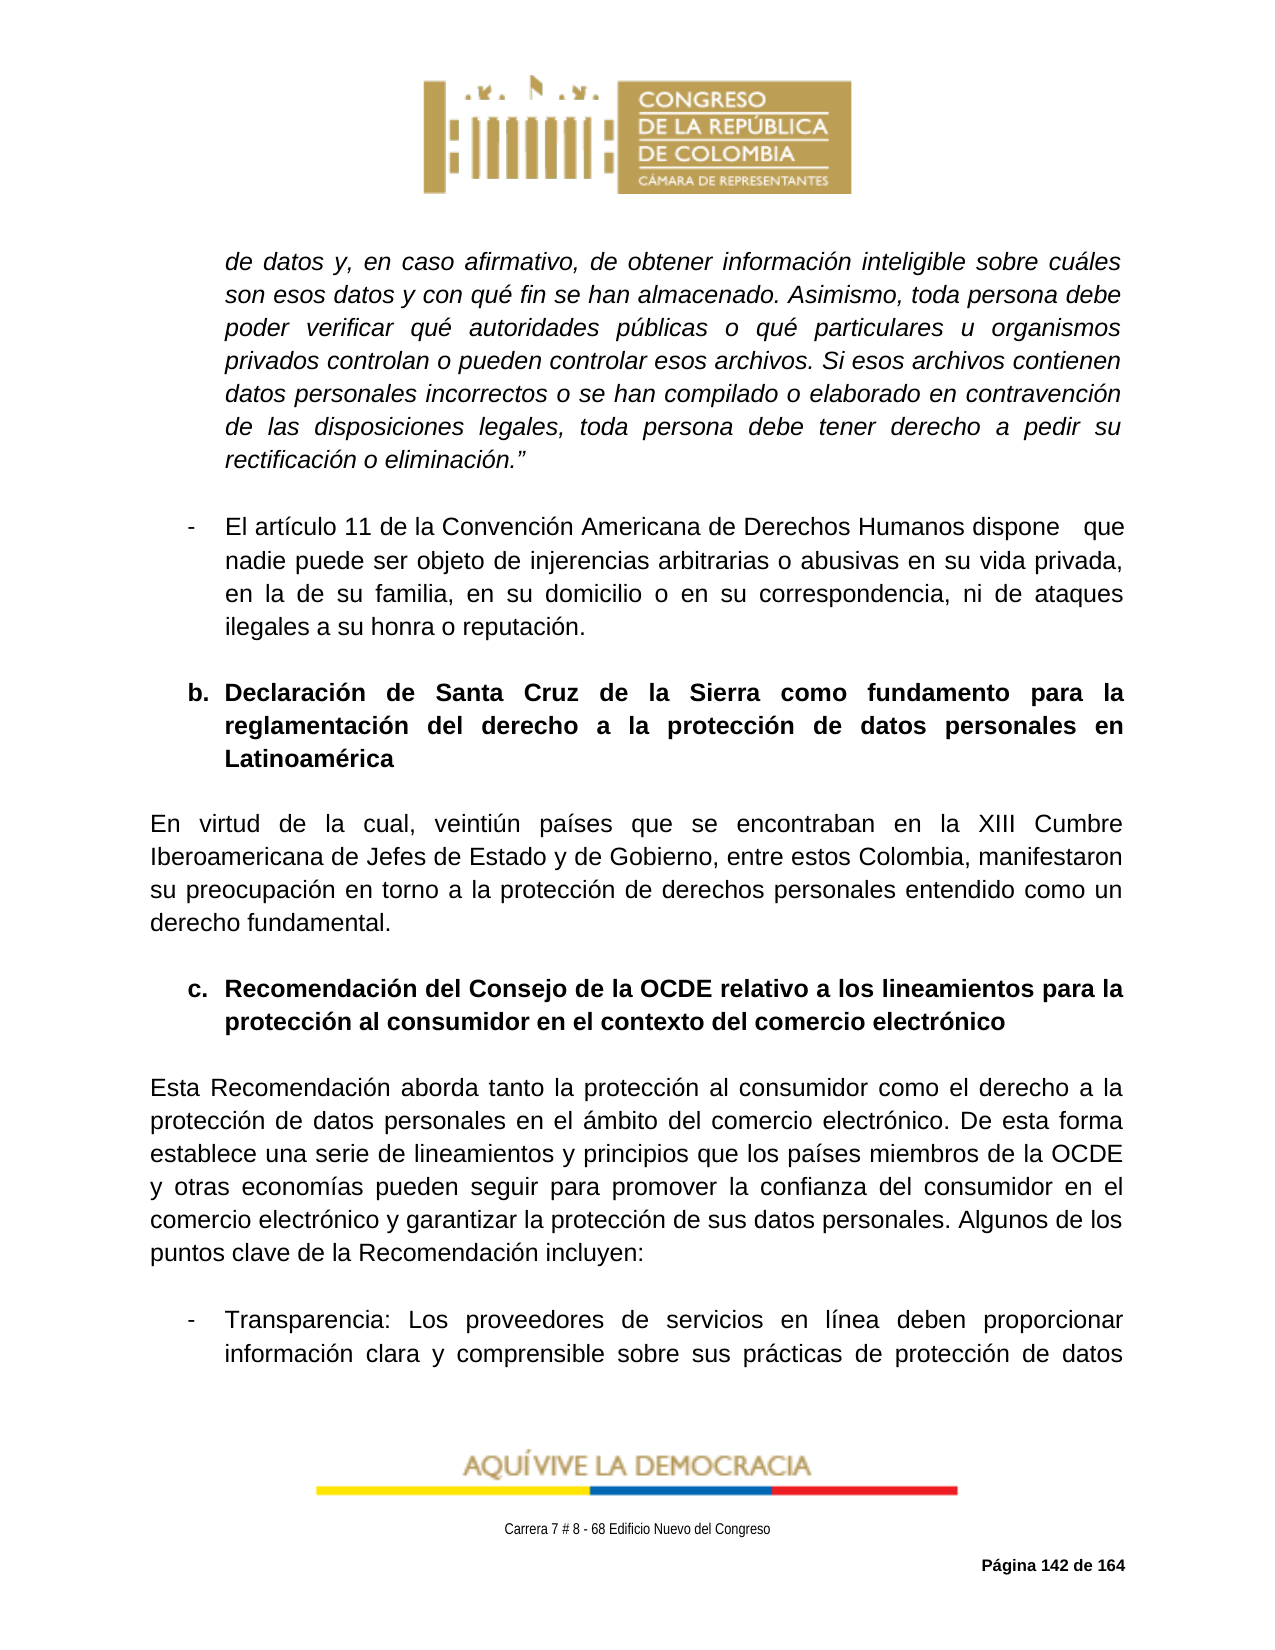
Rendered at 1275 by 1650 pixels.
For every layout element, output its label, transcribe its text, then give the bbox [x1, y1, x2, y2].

picture [423, 75, 852, 194]
list El artículo 11 de la Convención Americana de Derechos Humanos dispone que nadie puede ser objeto de injerencias arbitrarias o abusivas en su vida privada, en la de su familia, en su domicilio o en su correspondencia, ni de ataques ilegales a su honra o reputación. [187, 511, 1125, 641]
list Recomendación del Consejo de la OCDE relativo a los lineamientos para la protección al consumidor en el contexto del comercio electrónico [187, 974, 1125, 1036]
text Esta Recomendación aborda tanto la protección al consumidor como el derecho a la protección de datos personales en el ámbito del comercio electrónico. De esta forma establece una serie de lineamientos y principios que los países miembros de la OCDE y otras economías pueden seguir para promover la confianza del consumidor en el comercio electrónico y garantizar la protección de sus datos personales. Algunos de los puntos clave de la Recomendación incluyen: [150, 1073, 1125, 1267]
picture [296, 1440, 979, 1500]
list Declaración de Santa Cruz de la Sierra como fundamento para la reglamentación del derecho a la protección de datos personales en Latinoamérica [187, 678, 1125, 773]
text En virtud de la cual, veintiún países que se encontraban en la XIII Cumbre Iberoamericana de Jefes de Estado y de Gobierno, entre estos Colombia, manifestaron su preocupación en torno a la protección de derechos personales entendido como un derecho fundamental. [150, 809, 1125, 937]
